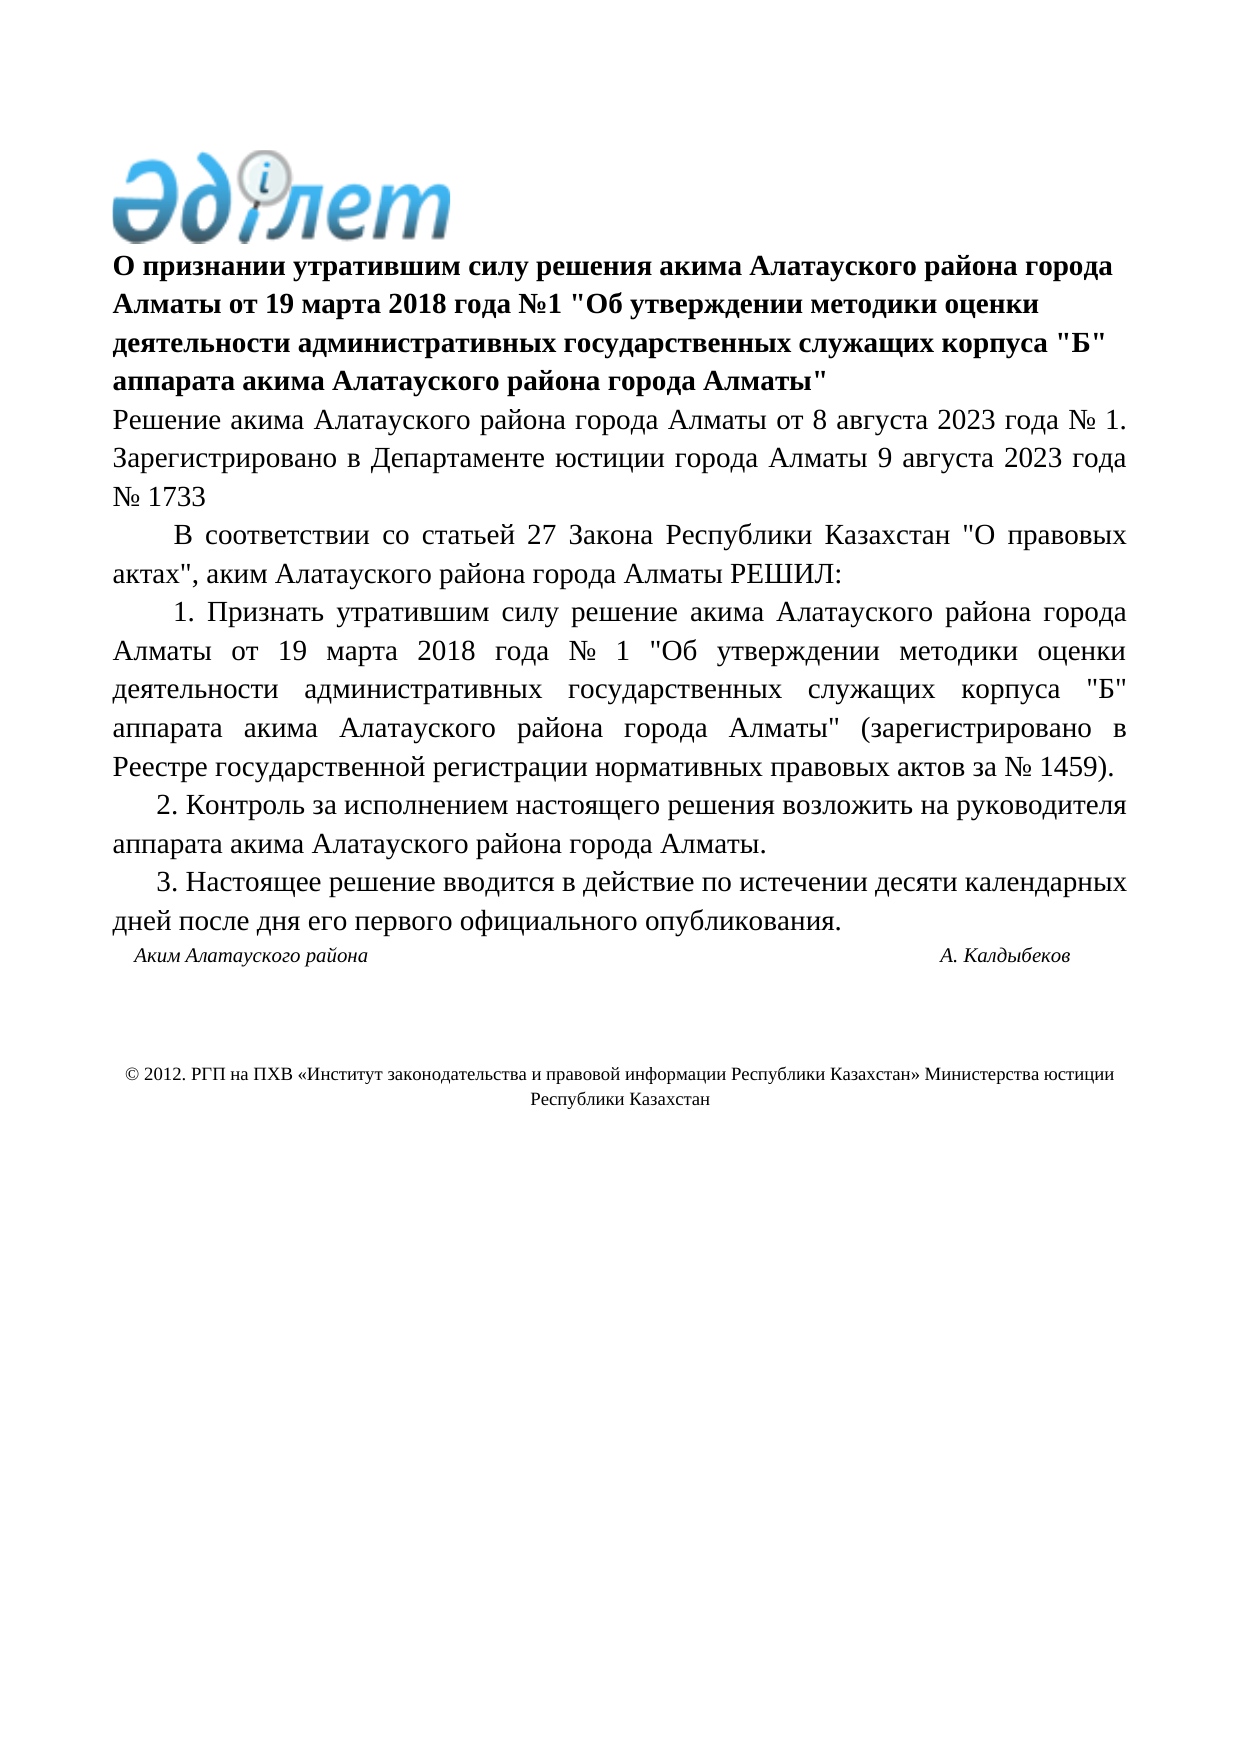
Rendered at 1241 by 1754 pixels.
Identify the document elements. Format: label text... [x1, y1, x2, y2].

picture [112, 150, 451, 244]
text В соответствии со статьей 27 Закона Республики Казахстан "О правовых актах", аким Алатауского района города Алматы РЕШИЛ: [112, 517, 1128, 589]
table_header А. Калдыбеков [939, 941, 1240, 972]
table_header Аким Алатауского района [101, 941, 939, 972]
text 2. Контроль за исполнением настоящего решения возложить на руководителя аппарата акима Алатауского района города Алматы. [112, 787, 1128, 859]
text 3. Настоящее решение вводится в действие по истечении десяти календарных дней после дня его первого официального опубликования. [112, 864, 1128, 936]
text 1. Признать утратившим силу решение акима Алатауского района города Алматы от 19 марта 2018 года № 1 "Об утверждении методики оценки деятельности административных государственных служащих корпуса "Б" аппарата акима Алатауского района города Алматы" (зарегистрировано в Реестре государственной регистрации нормативных правовых актов за № 1459). [112, 594, 1128, 782]
text Решение акима Алатауского района города Алматы от 8 августа 2023 года № 1. Зарегистрировано в Департаменте юстиции города Алматы 9 августа 2023 года № 1733 [112, 402, 1128, 512]
text О признании утратившим силу решения акима Алатауского района города Алматы от 19 марта 2018 года №1 "Об утверждении методики оценки деятельности административных государственных служащих корпуса "Б" аппарата акима Алатауского района города Алматы" [112, 248, 1128, 397]
text © 2012. РГП на ПХВ «Институт законодательства и правовой информации Республики Казахстан» Министерства юстиции Республики Казахстан [112, 1063, 1128, 1109]
